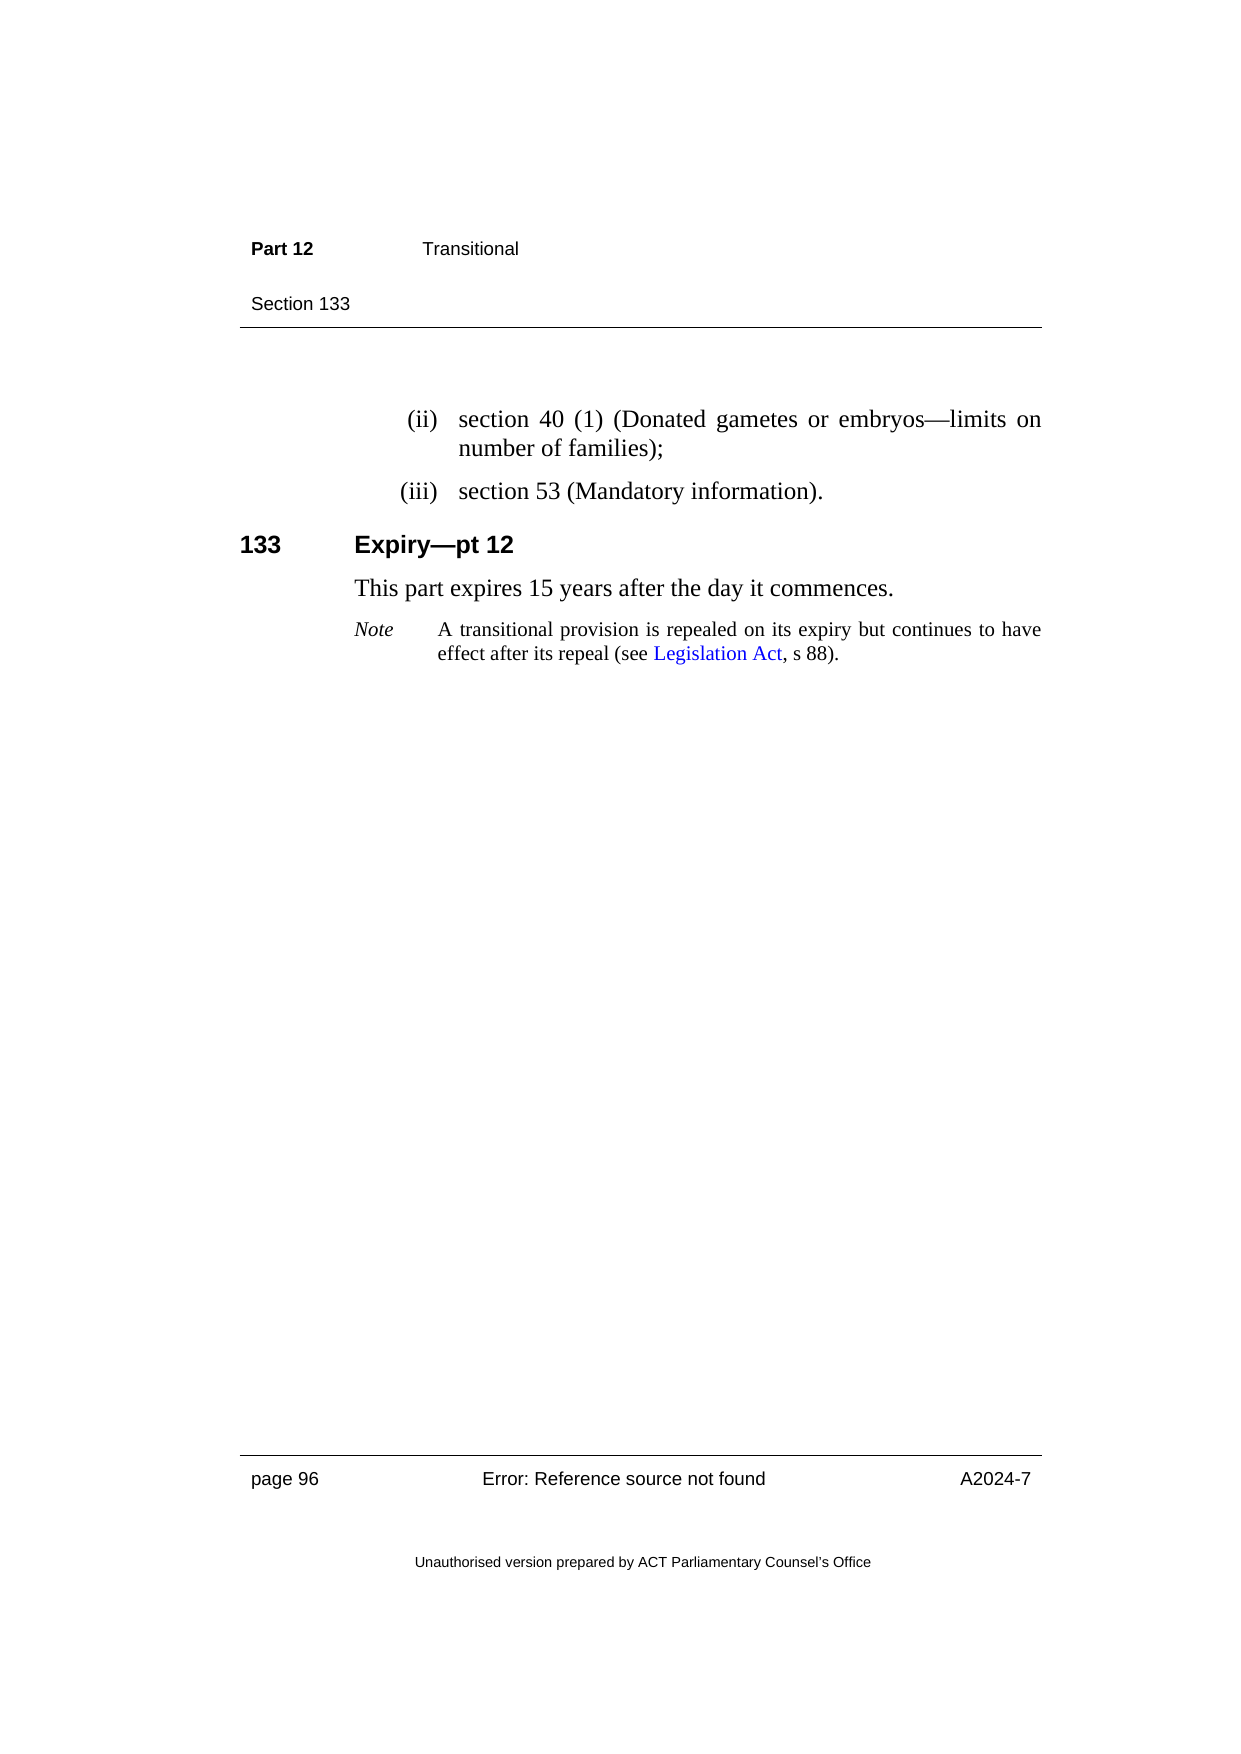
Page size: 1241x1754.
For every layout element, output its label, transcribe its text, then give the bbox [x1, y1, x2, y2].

text (ii) section 40 (1) (Donated gametes or embryos—limits on number of families); [239, 404, 1042, 462]
text (iii) section 53 (Mandatory information). [239, 476, 1042, 505]
text 133 Expiry—pt 12 [239, 530, 1042, 559]
text Note A transitional provision is repealed on its expiry but continues to have effect after its repeal (see Legislation Act, s 88). [354, 617, 1042, 665]
text This part expires 15 years after the day it commences. [354, 573, 1042, 602]
